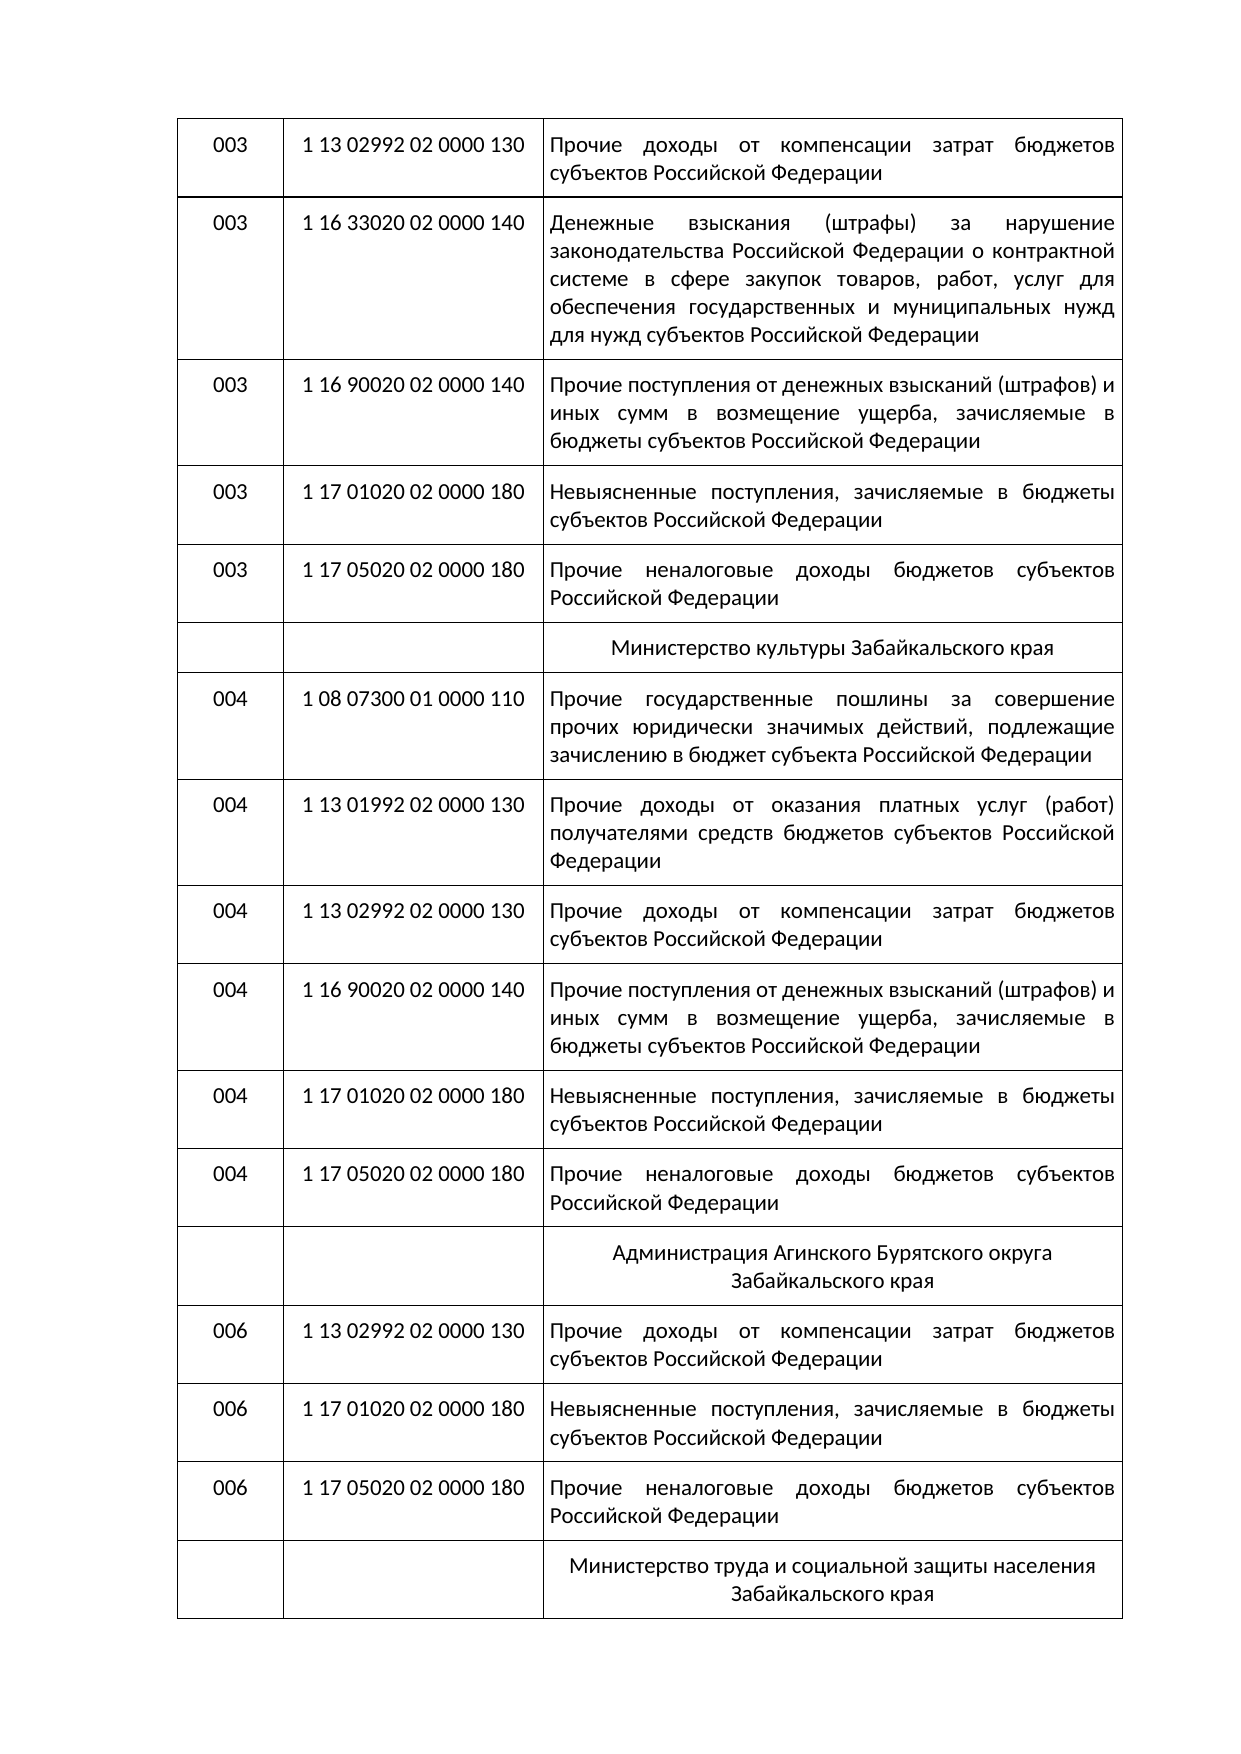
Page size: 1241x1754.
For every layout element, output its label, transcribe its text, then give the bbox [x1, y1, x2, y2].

table_cell 004 [178, 886, 283, 963]
table_cell 003 [178, 119, 283, 196]
table_cell 1 17 01020 02 0000 180 [284, 1071, 543, 1148]
table_cell [284, 623, 543, 672]
table_cell Невыясненные поступления, зачисляемые в бюджеты субъектов Российской Федерации [544, 1071, 1122, 1148]
table_cell 004 [178, 1149, 283, 1226]
table_cell 1 13 02992 02 0000 130 [284, 119, 543, 196]
table_cell 003 [178, 360, 283, 465]
table_cell [284, 1541, 543, 1618]
table_cell 1 08 07300 01 0000 110 [284, 673, 543, 778]
table_cell [178, 1227, 283, 1304]
table_cell 1 16 90020 02 0000 140 [284, 964, 543, 1069]
table_cell [178, 1541, 283, 1618]
table_cell Прочие доходы от компенсации затрат бюджетов субъектов Российской Федерации [544, 1306, 1122, 1383]
table_cell 1 17 05020 02 0000 180 [284, 545, 543, 622]
table_cell 004 [178, 780, 283, 885]
table_cell 003 [178, 545, 283, 622]
table_cell Прочие поступления от денежных взысканий (штрафов) и иных сумм в возмещение ущерба, зачисляемые в бюджеты субъектов Российской Федерации [544, 360, 1122, 465]
table_cell 004 [178, 673, 283, 778]
table_cell 1 13 02992 02 0000 130 [284, 886, 543, 963]
table_cell [178, 623, 283, 672]
table_cell 1 13 01992 02 0000 130 [284, 780, 543, 885]
table_cell Денежные взыскания (штрафы) за нарушение законодательства Российской Федерации о контрактной системе в сфере закупок товаров, работ, услуг для обеспечения государственных и муниципальных нужд для нужд субъектов Российской Федерации [544, 198, 1122, 359]
table_cell Невыясненные поступления, зачисляемые в бюджеты субъектов Российской Федерации [544, 466, 1122, 543]
table_cell 1 17 05020 02 0000 180 [284, 1462, 543, 1539]
table_cell Прочие государственные пошлины за совершение прочих юридически значимых действий, подлежащие зачислению в бюджет субъекта Российской Федерации [544, 673, 1122, 778]
table_cell 1 16 33020 02 0000 140 [284, 198, 543, 359]
table_cell Прочие доходы от оказания платных услуг (работ) получателями средств бюджетов субъектов Российской Федерации [544, 780, 1122, 885]
table_cell 004 [178, 964, 283, 1069]
table_cell 1 17 01020 02 0000 180 [284, 466, 543, 543]
table_cell Прочие неналоговые доходы бюджетов субъектов Российской Федерации [544, 1462, 1122, 1539]
table_cell 1 13 02992 02 0000 130 [284, 1306, 543, 1383]
table_cell 004 [178, 1071, 283, 1148]
table_cell 1 17 05020 02 0000 180 [284, 1149, 543, 1226]
table_cell 006 [178, 1462, 283, 1539]
table_cell Министерство труда и социальной защиты населения Забайкальского края [544, 1541, 1122, 1618]
table_cell 006 [178, 1384, 283, 1461]
table_cell Прочие доходы от компенсации затрат бюджетов субъектов Российской Федерации [544, 886, 1122, 963]
table_cell Прочие поступления от денежных взысканий (штрафов) и иных сумм в возмещение ущерба, зачисляемые в бюджеты субъектов Российской Федерации [544, 964, 1122, 1069]
table_cell 003 [178, 466, 283, 543]
table_cell Прочие неналоговые доходы бюджетов субъектов Российской Федерации [544, 545, 1122, 622]
table_cell Министерство культуры Забайкальского края [544, 623, 1122, 672]
table_cell [284, 1227, 543, 1304]
table_cell Невыясненные поступления, зачисляемые в бюджеты субъектов Российской Федерации [544, 1384, 1122, 1461]
table_cell Прочие неналоговые доходы бюджетов субъектов Российской Федерации [544, 1149, 1122, 1226]
table_cell Администрация Агинского Бурятского округа Забайкальского края [544, 1227, 1122, 1304]
table_cell Прочие доходы от компенсации затрат бюджетов субъектов Российской Федерации [544, 119, 1122, 196]
table_cell 006 [178, 1306, 283, 1383]
table_cell 1 17 01020 02 0000 180 [284, 1384, 543, 1461]
table_cell 1 16 90020 02 0000 140 [284, 360, 543, 465]
table_cell 003 [178, 198, 283, 359]
